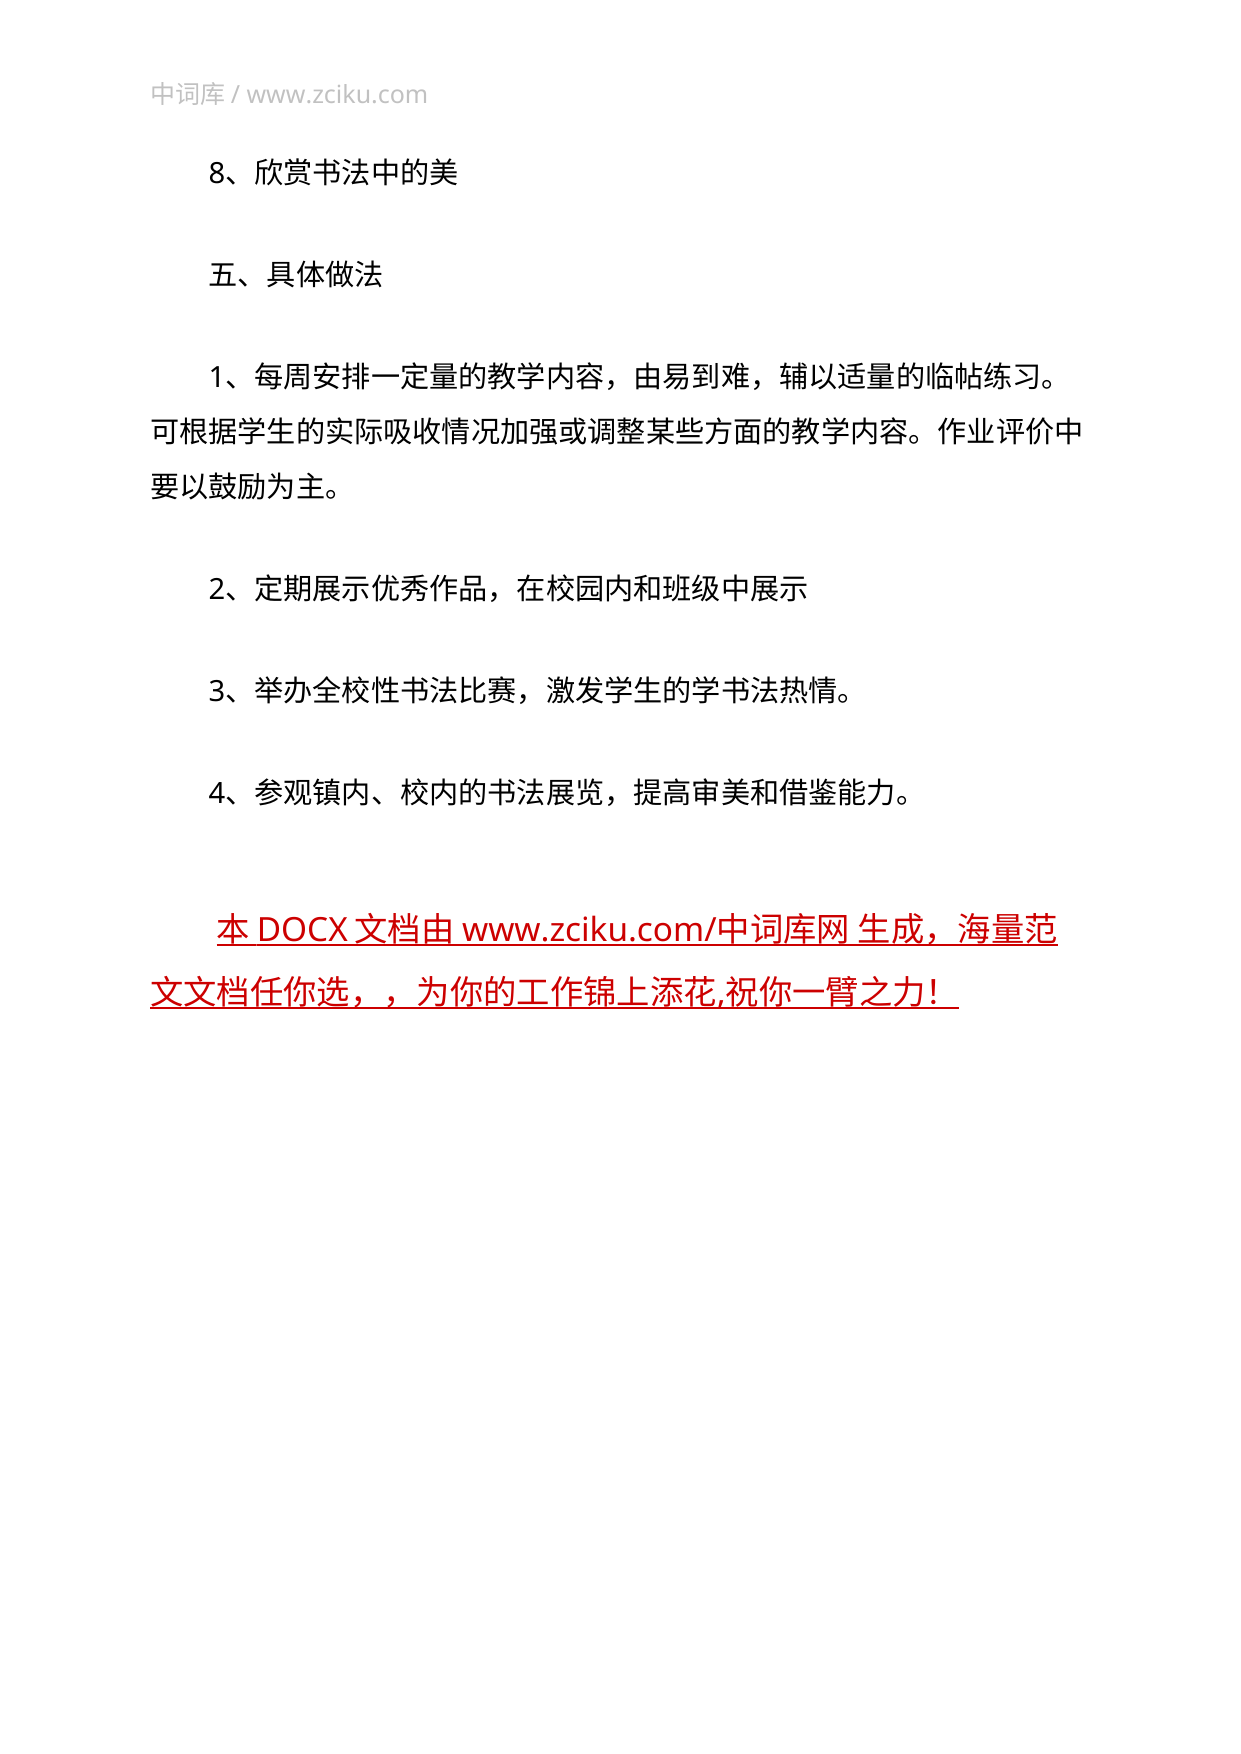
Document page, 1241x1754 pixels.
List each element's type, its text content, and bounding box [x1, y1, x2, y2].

text 五、具体做法 [150, 252, 1090, 294]
text 3、举办全校性书法比赛，激发学生的学书法热情。 [150, 667, 1090, 710]
text 4、参观镇内、校内的书法展览，提高审美和借鉴能力。 [150, 769, 1090, 812]
text 本DOCX文档由 www.zciku.com/中词库网 生成，海量范文文档任你选，，为你的工作锦上添花,祝你一臂之力！ [150, 903, 1090, 1014]
text 1、每周安排一定量的教学内容，由易到难，辅以适量的临帖练习。可根据学生的实际吸收情况加强或调整某些方面的教学内容。作业评价中要以鼓励为主。 [150, 354, 1090, 506]
text 2、定期展示优秀作品，在校园内和班级中展示 [150, 565, 1090, 608]
text 8、欣赏书法中的美 [150, 150, 1090, 192]
